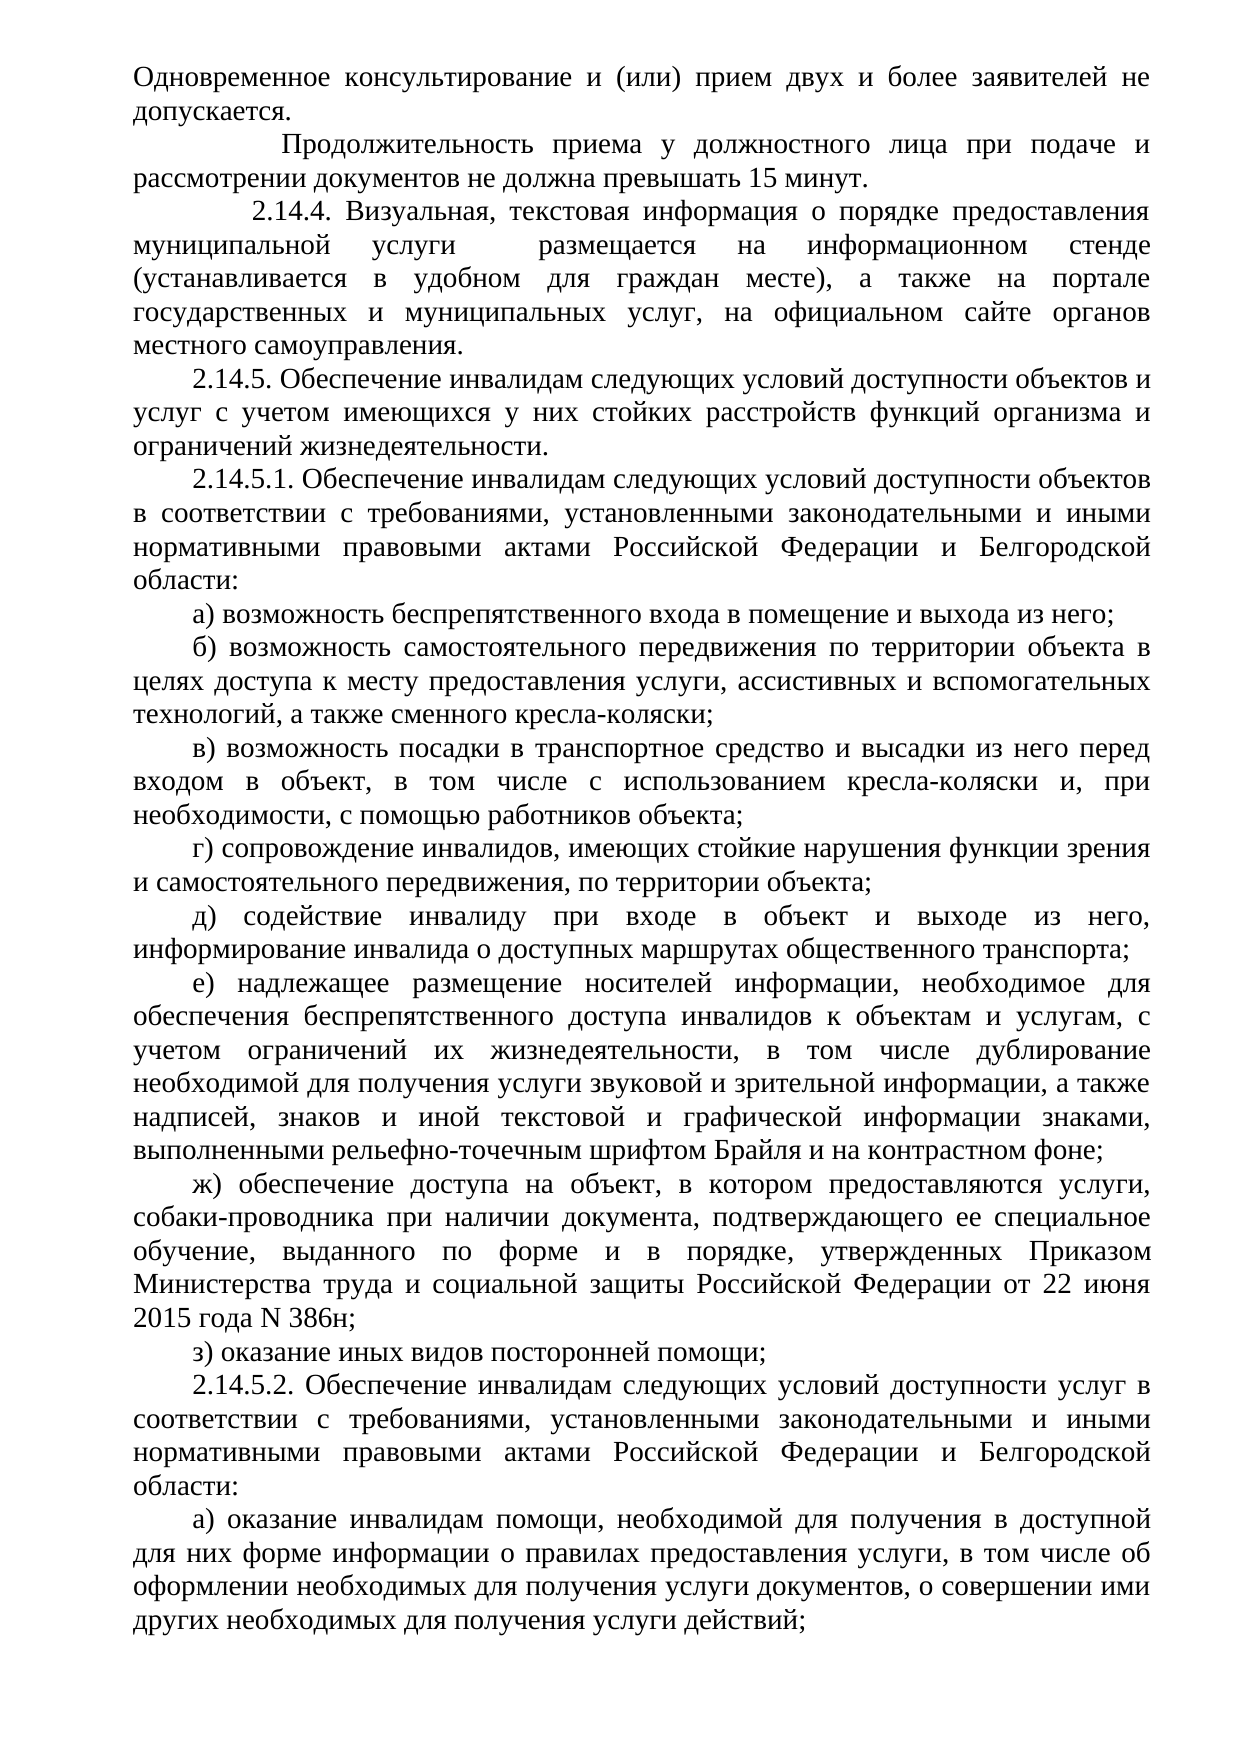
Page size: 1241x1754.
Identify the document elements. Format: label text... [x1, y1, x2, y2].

text 2.14.5.2. Обеспечение инвалидам следующих условий доступности услуг в соответствии с требованиями, установленными законодательными и иными нормативными правовыми актами Российской Федерации и Белгородской области: [133, 1367, 1152, 1501]
text а) возможность беспрепятственного входа в помещение и выхода из него; [133, 596, 1152, 629]
text ж) обеспечение доступа на объект, в котором предоставляются услуги, собаки-проводника при наличии документа, подтверждающего ее специальное обучение, выданного по форме и в порядке, утвержденных Приказом Министерства труда и социальной защиты Российской Федерации от 22 июня 2015 года N 386н; [133, 1166, 1152, 1334]
text в) возможность посадки в транспортное средство и высадки из него перед входом в объект, в том числе с использованием кресла-коляски и, при необходимости, с помощью работников объекта; [133, 730, 1152, 831]
text Продолжительность приема у должностного лица при подаче и рассмотрении документов не должна превышать 15 минут. [133, 126, 1152, 193]
text б) возможность самостоятельного передвижения по территории объекта в целях доступа к месту предоставления услуги, ассистивных и вспомогательных технологий, а также сменного кресла-коляски; [133, 629, 1152, 730]
text з) оказание иных видов посторонней помощи; [133, 1334, 1152, 1367]
text 2.14.5. Обеспечение инвалидам следующих условий доступности объектов и услуг с учетом имеющихся у них стойких расстройств функций организма и ограничений жизнедеятельности. [133, 361, 1152, 462]
text 2.14.5.1. Обеспечение инвалидам следующих условий доступности объектов в соответствии с требованиями, установленными законодательными и иными нормативными правовыми актами Российской Федерации и Белгородской области: [133, 462, 1152, 596]
text а) оказание инвалидам помощи, необходимой для получения в доступной для них форме информации о правилах предоставления услуги, в том числе об оформлении необходимых для получения услуги документов, о совершении ими других необходимых для получения услуги действий; [133, 1501, 1152, 1636]
text е) надлежащее размещение носителей информации, необходимое для обеспечения беспрепятственного доступа инвалидов к объектам и услугам, с учетом ограничений их жизнедеятельности, в том числе дублирование необходимой для получения услуги звуковой и зрительной информации, а также надписей, знаков и иной текстовой и графической информации знаками, выполненными рельефно-точечным шрифтом Брайля и на контрастном фоне; [133, 965, 1152, 1166]
text 2.14.4. Визуальная, текстовая информация о порядке предоставления муниципальной услуги размещается на информационном стенде (устанавливается в удобном для граждан месте), а также на портале государственных и муниципальных услуг, на официальном сайте органов местного самоуправления. [133, 193, 1152, 361]
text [133, 59, 1152, 126]
text г) сопровождение инвалидов, имеющих стойкие нарушения функции зрения и самостоятельного передвижения, по территории объекта; [133, 831, 1152, 898]
text д) содействие инвалиду при входе в объект и выходе из него, информирование инвалида о доступных маршрутах общественного транспорта; [133, 898, 1152, 965]
